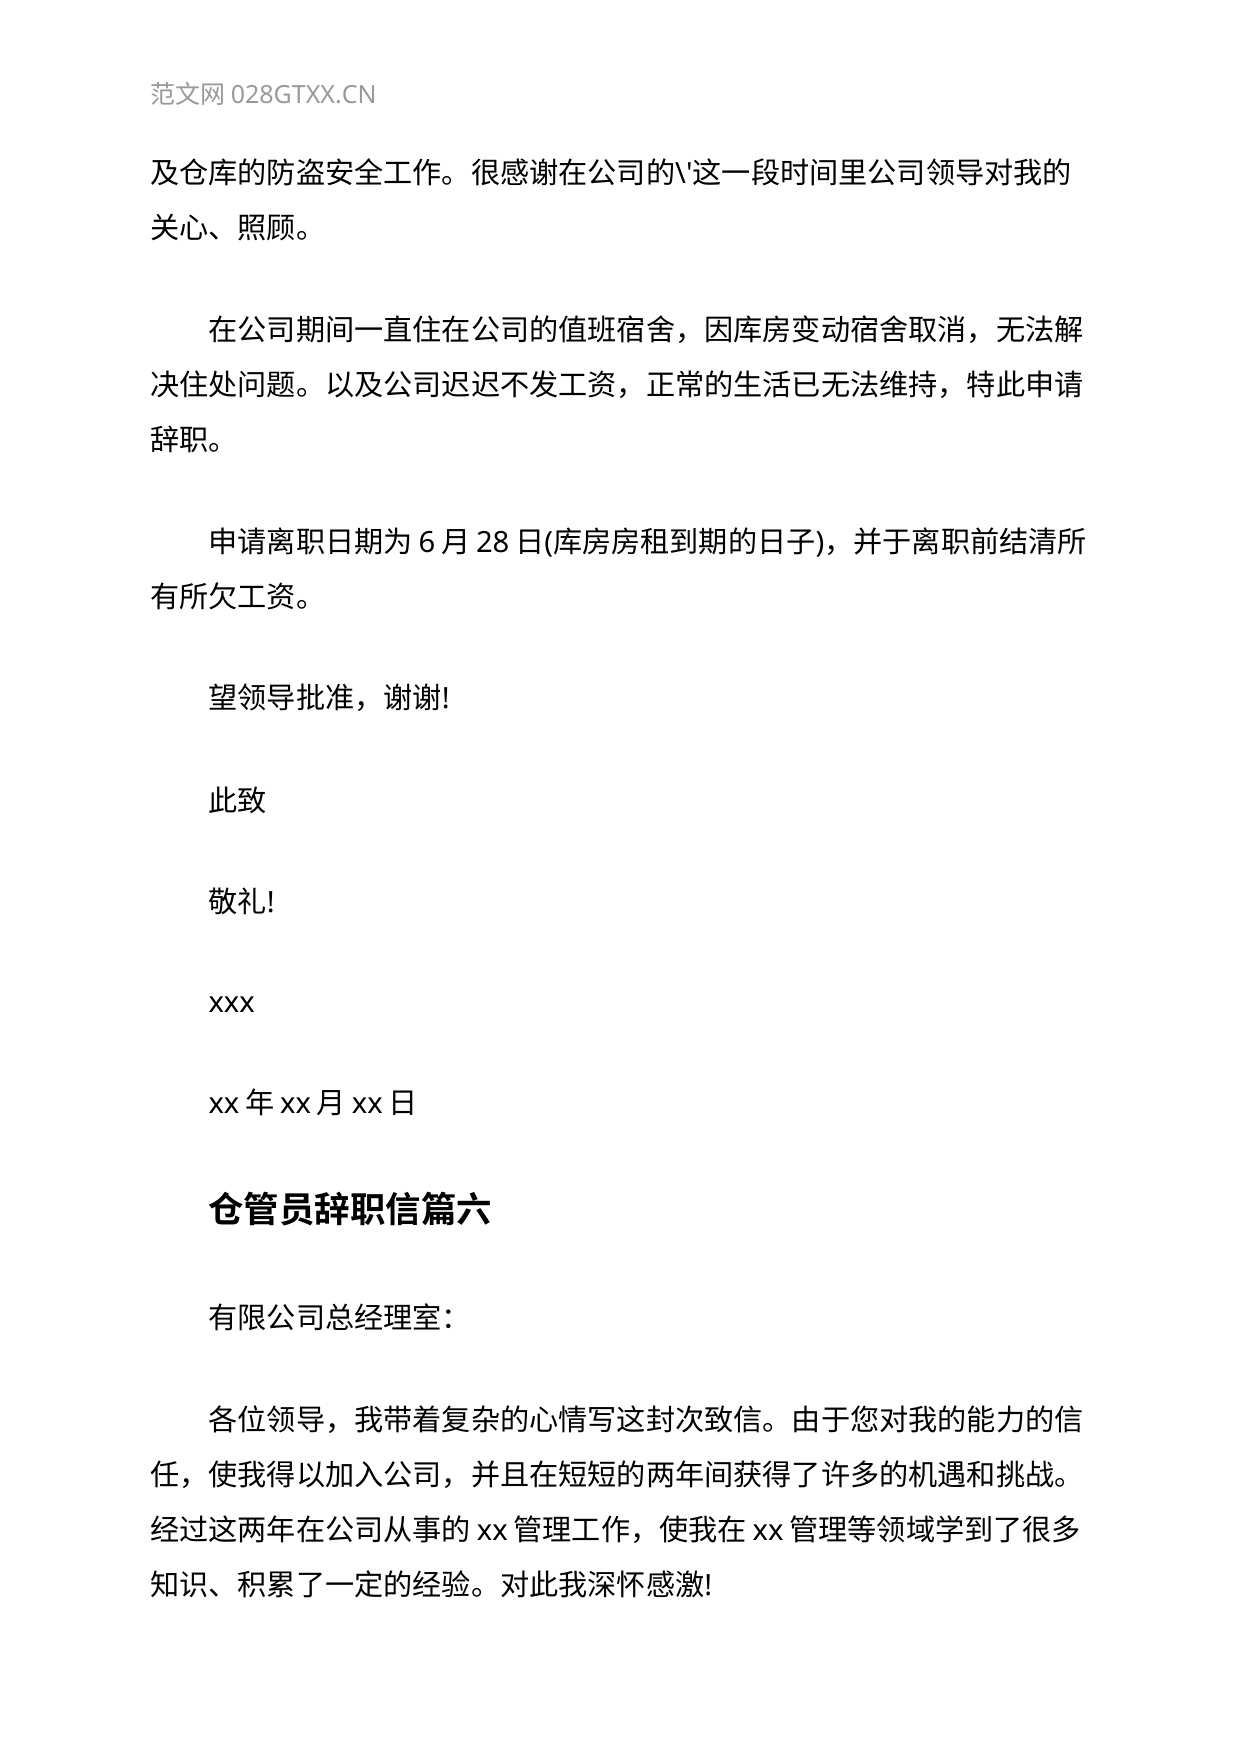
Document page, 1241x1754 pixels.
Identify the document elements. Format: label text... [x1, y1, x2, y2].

text 有限公司总经理室： [150, 1295, 1090, 1337]
text 望领导批准，谢谢! [150, 675, 1090, 717]
text 敬礼! [150, 879, 1090, 921]
text 此致 [150, 777, 1090, 819]
text 在公司期间一直住在公司的值班宿舍，因库房变动宿舍取消，无法解决住处问题。以及公司迟迟不发工资，正常的生活已无法维持，特此申请辞职。 [150, 307, 1090, 459]
text 各位领导，我带着复杂的心情写这封次致信。由于您对我的能力的信任，使我得以加入公司，并且在短短的两年间获得了许多的机遇和挑战。经过这两年在公司从事的xx管理工作，使我在xx管理等领域学到了很多知识、积累了一定的经验。对此我深怀感激! [150, 1396, 1090, 1604]
text 仓管员辞职信篇六 [150, 1181, 1090, 1232]
text 申请离职日期为6月28日(库房房租到期的日子)，并于离职前结清所有所欠工资。 [150, 518, 1090, 616]
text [150, 150, 1090, 247]
text xx年xx月xx日 [150, 1079, 1090, 1122]
text xxx [150, 981, 1090, 1021]
